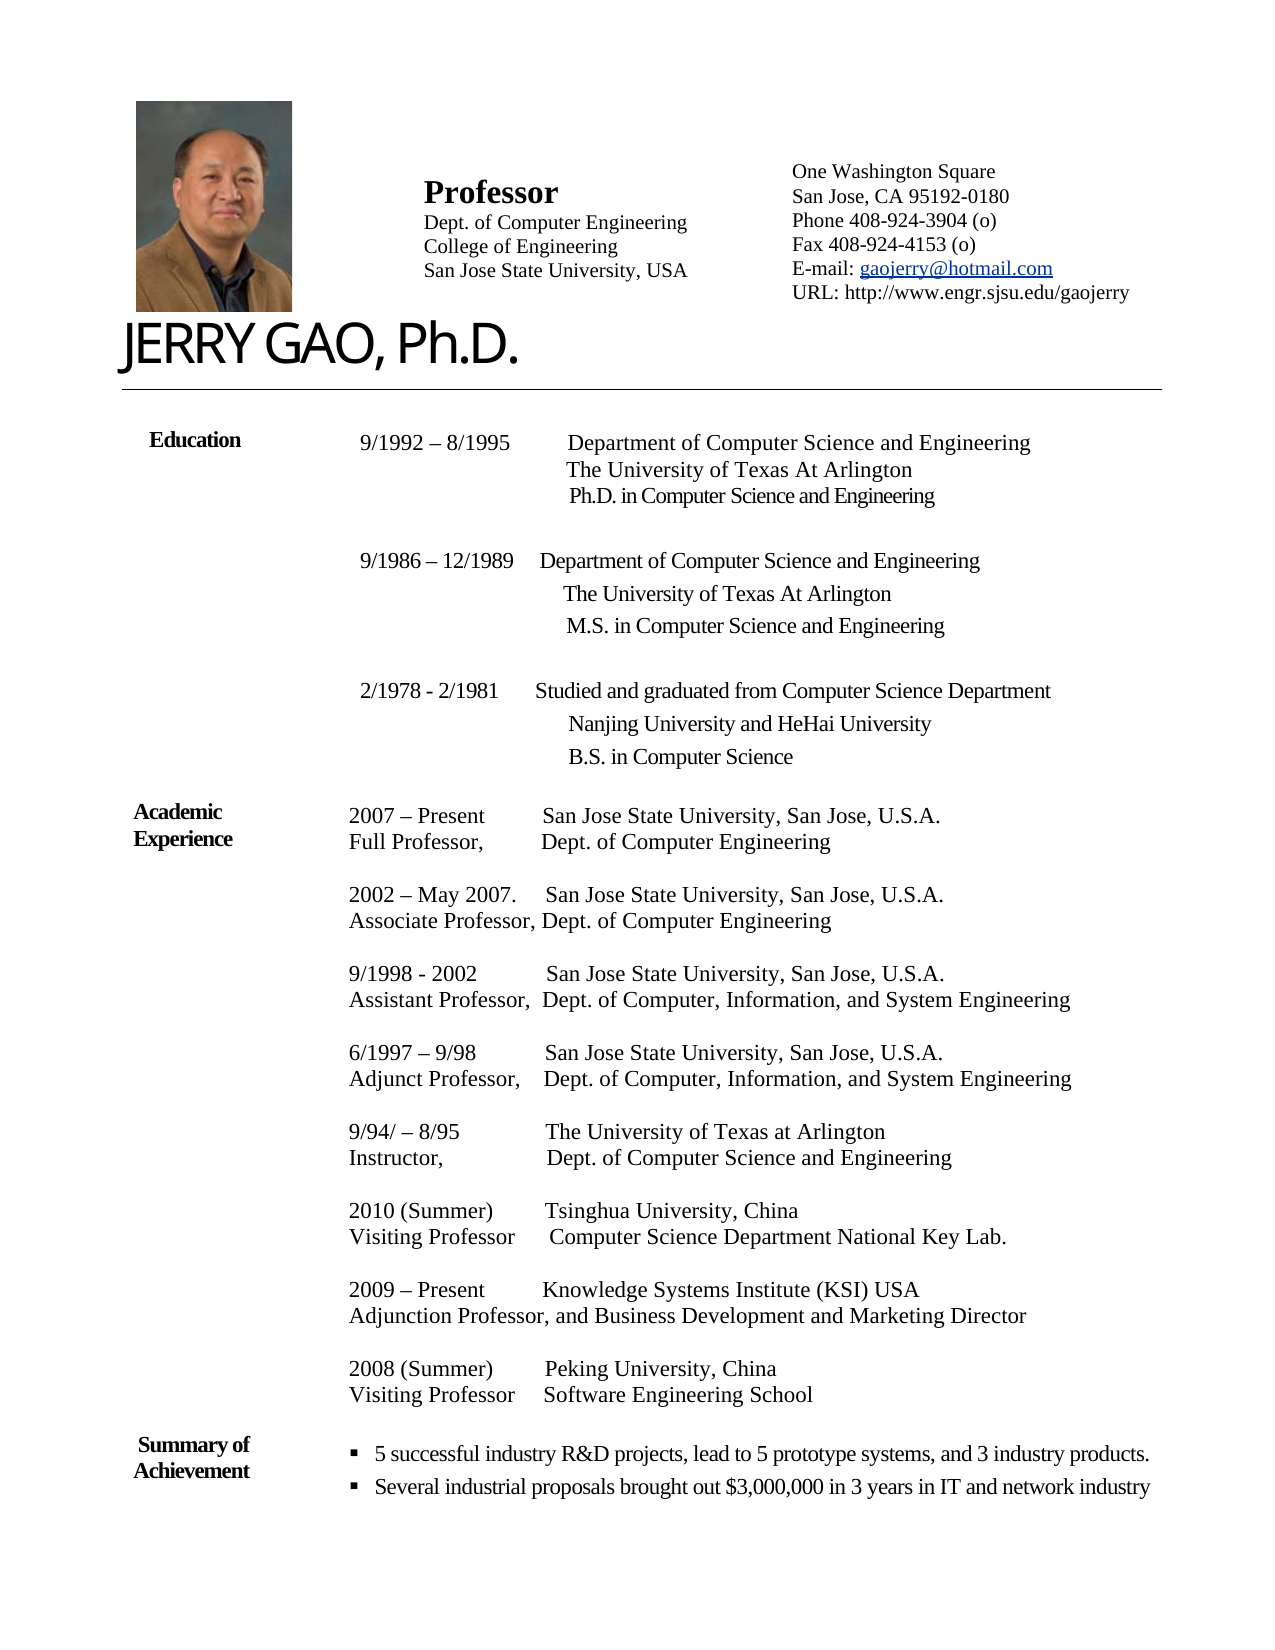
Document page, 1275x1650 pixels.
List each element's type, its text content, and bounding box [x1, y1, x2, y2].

text E-mail: gaojerry@hotmail.com [792, 256, 1143, 280]
text College of Engineering [423, 234, 724, 258]
text Dept. of Computer Engineering [423, 210, 724, 234]
table_header 9/1992 – 8/1995 Department of Computer Science and Engineering The University of Texas At Arlington Ph.D. in Computer Science and Engineering 9/1986 – 12/1989 Department of Computer Science and Engineering The University of Texas At Arlington M.S. in Computer Science and Engineering 2/1978 - 2/1981 Studied and graduated from Computer Science Department Nanjing University and HeHai University B.S. in Computer Science [349, 403, 1275, 775]
text Phone 408-924-3904 (o) [792, 208, 1143, 232]
text Professor [423, 172, 724, 210]
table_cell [122, 1408, 337, 1500]
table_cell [338, 1408, 1275, 1500]
table_header Education [133, 403, 349, 775]
text One Washington Square [792, 159, 1143, 183]
table_cell 2007 – Present San Jose State University, San Jose, U.S.A. Full Professor, Dept. of Computer Engineering 2002 – May 2007. San Jose State University, San Jose, U.S.A. Associate Professor, Dept. of Computer Engineering 9/1998 - 2002 San Jose State University, San Jose, U.S.A. Assistant Professor, Dept. of Computer, Information, and System Engineering 6/1997 – 9/98 San Jose State University, San Jose, U.S.A. Adjunct Professor, Dept. of Computer, Information, and System Engineering 9/94/ – 8/95 The University of Texas at Arlington Instructor, Dept. of Computer Science and Engineering 2010 (Summer) Tsinghua University, China Visiting Professor Computer Science Department National Key Lab. 2009 – Present Knowledge Systems Institute (KSI) USA Adjunction Professor, and Business Development and Marketing Director 2008 (Summer) Peking University, China Visiting Professor Software Engineering School [338, 775, 1275, 1408]
text JERRY GAO, Ph.D. [122, 150, 1162, 389]
text Fax 408-924-4153 (o) [792, 232, 1143, 256]
text San Jose State University, USA [423, 258, 724, 282]
table_cell Academic Experience [122, 775, 337, 1408]
text URL: http://www.engr.sjsu.edu/gaojerry [792, 280, 1143, 304]
text San Jose, CA 95192-0180 [792, 183, 1143, 208]
picture [136, 101, 293, 312]
